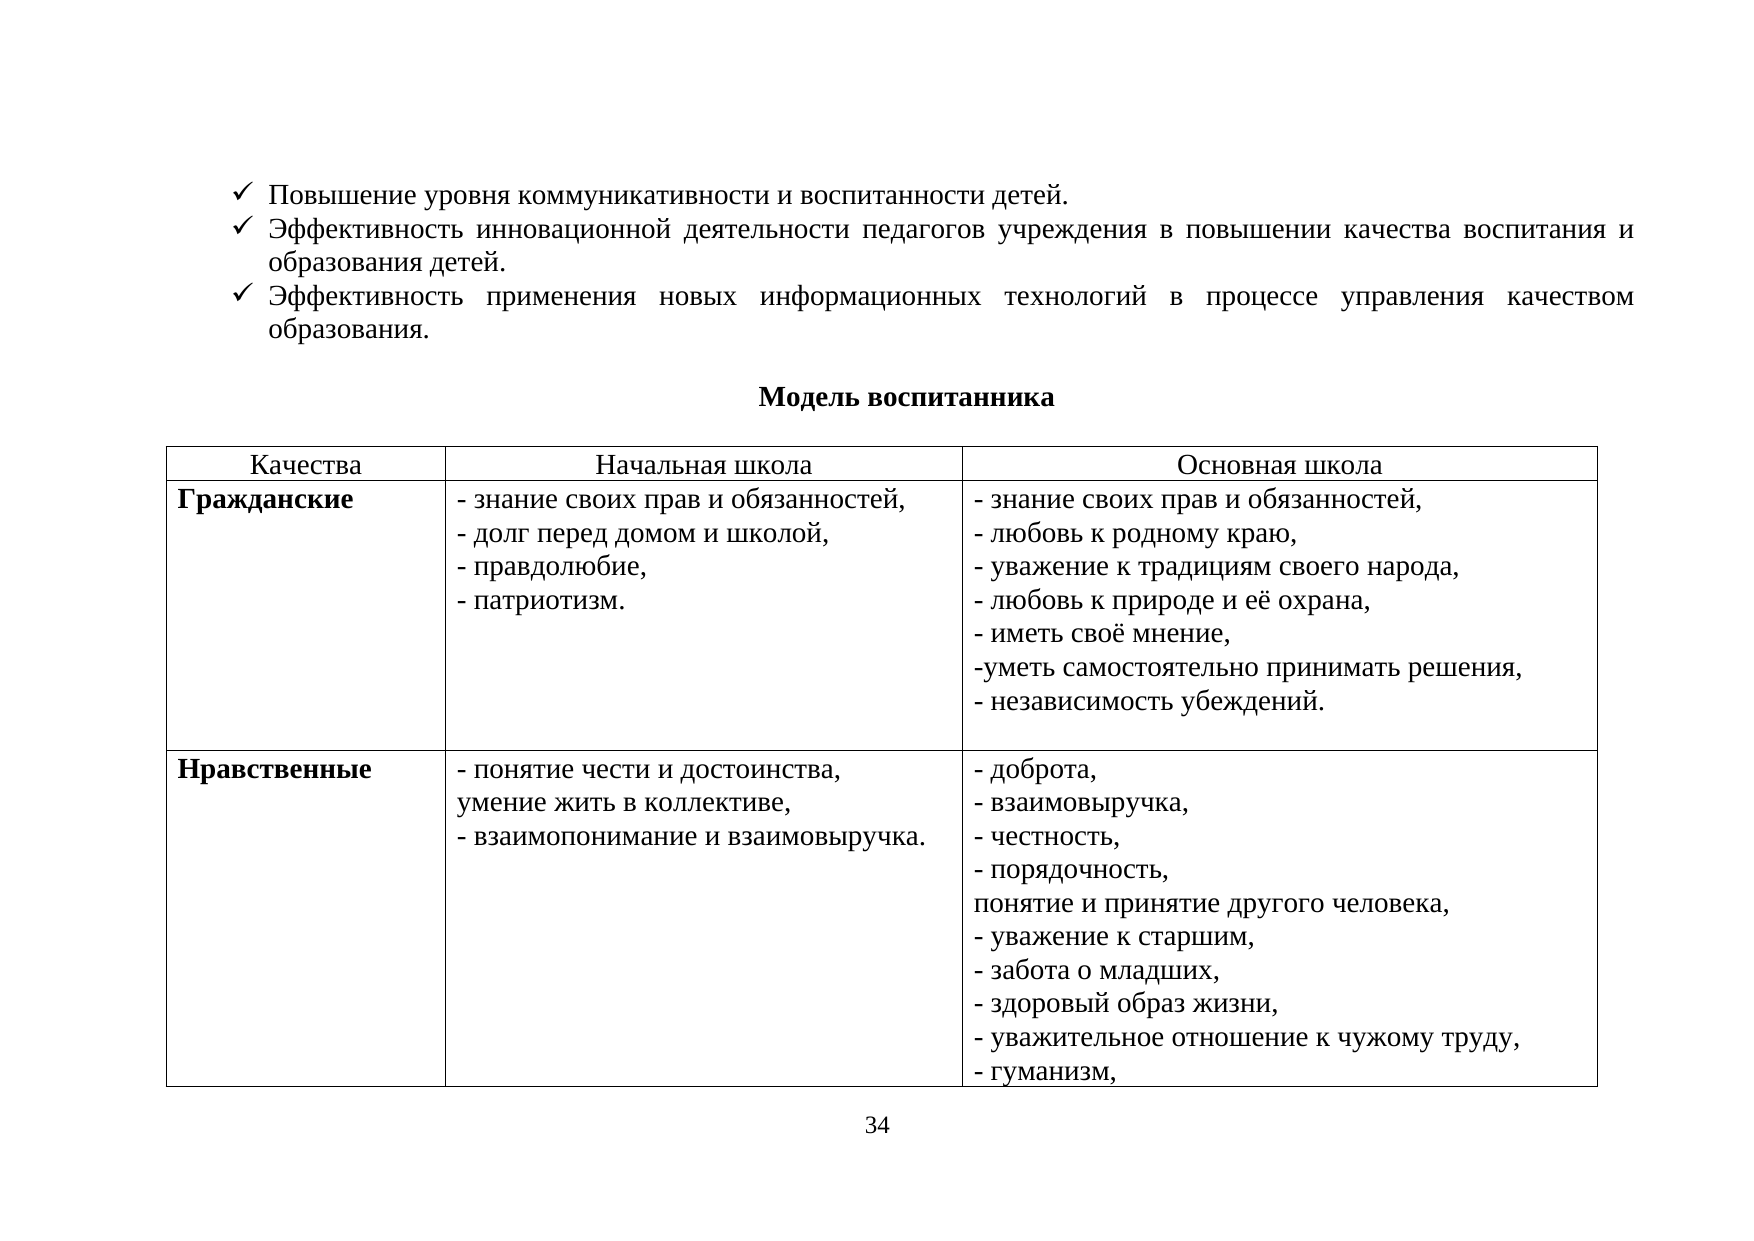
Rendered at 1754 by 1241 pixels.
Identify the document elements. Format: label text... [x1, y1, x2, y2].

table_cell - знание своих прав и обязанностей, - долг перед домом и школой, - правдолюбие, - патриотизм. [446, 481, 962, 750]
table_header Основная школа [963, 447, 1597, 480]
table_cell Гражданские [167, 481, 445, 750]
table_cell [963, 751, 1597, 1086]
table_cell Нравственные [167, 751, 445, 1086]
text Модель воспитанника [177, 379, 1636, 412]
table_header Качества [167, 447, 445, 480]
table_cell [446, 751, 962, 1086]
table_cell - знание своих прав и обязанностей, - любовь к родному краю, - уважение к традициям своего народа, - любовь к природе и её охрана, - иметь своё мнение, -уметь самостоятельно принимать решения, - независимость убеждений. [963, 481, 1597, 750]
list Повышение уровня коммуникативности и воспитанности детей. [231, 177, 1636, 211]
list Эффективность применения новых информационных технологий в процессе управления качеством образования. [231, 278, 1636, 345]
list Эффективность инновационной деятельности педагогов учреждения в повышении качества воспитания и образования детей. [231, 211, 1636, 278]
table_header Начальная школа [446, 447, 962, 480]
